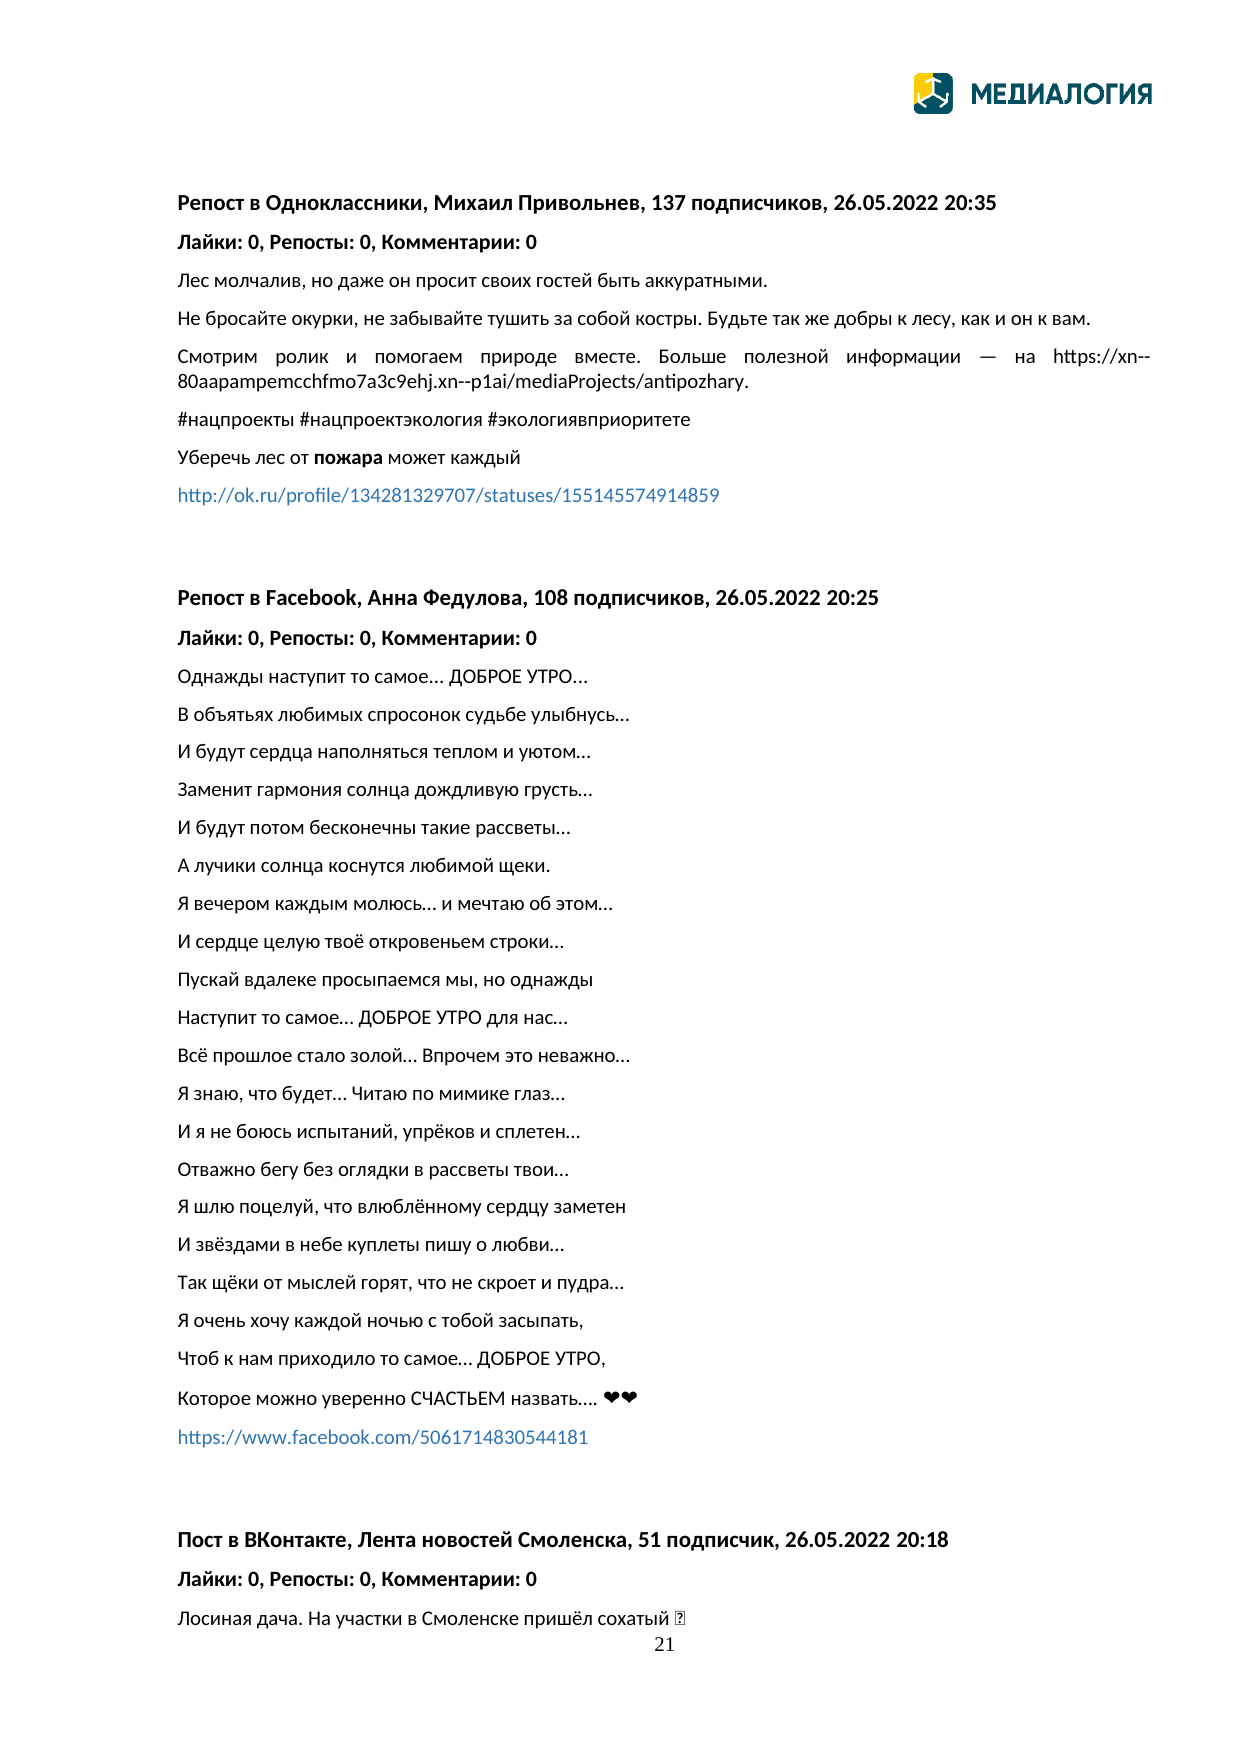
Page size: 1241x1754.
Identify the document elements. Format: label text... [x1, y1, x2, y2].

text Отважно бегу без оглядки в рассветы твои… [177, 1156, 1152, 1181]
text Однажды наступит то самое... ДОБРОЕ УТРО... [177, 663, 1152, 688]
text И будут сердца наполняться теплом и уютом… [177, 739, 1152, 764]
text Лайки: 0, Репосты: 0, Комментарии: 0 [177, 228, 1152, 255]
text Лес молчалив, но даже он просит своих гостей быть аккуратными. [177, 267, 1152, 293]
text Я очень хочу каждой ночью с тобой засыпать, [177, 1307, 1152, 1333]
text Репост в Одноклассники, Михаил Привольнев, 137 подписчиков, 26.05.2022 20:35 [177, 188, 1152, 216]
text Пускай вдалеке просыпаемся мы, но однажды [177, 966, 1152, 992]
text Я знаю, что будет… Читаю по мимике глаз… [177, 1080, 1152, 1105]
text Так щёки от мыслей горят, что не скроет и пудра… [177, 1269, 1152, 1295]
text А лучики солнца коснутся любимой щеки. [177, 852, 1152, 878]
text Которое можно уверенно СЧАСТЬЕМ назвать…. ❤❤ [177, 1383, 1152, 1412]
text Смотрим ролик и помогаем природе вместе. Больше полезной информации — на https://xn--80aapampemcchfmo7a3c9ehj.xn--p1ai/mediaProjects/antipozhary. [177, 343, 1152, 394]
text И сердце целую твоё откровеньем строки… [177, 928, 1152, 954]
picture [913, 73, 1152, 114]
text Репост в Facebook, Анна Федулова, 108 подписчиков, 26.05.2022 20:25 [177, 583, 1152, 611]
text https://www.facebook.com/5061714830544181 [177, 1424, 1152, 1449]
text Уберечь лес от пожара может каждый [177, 444, 1152, 470]
text Я вечером каждым молюсь… и мечтаю об этом… [177, 890, 1152, 916]
text В объятьях любимых спросонок судьбе улыбнусь… [177, 701, 1152, 726]
text #нацпроекты #нацпроектэкология #экологиявприоритете [177, 406, 1152, 432]
text И будут потом бесконечны такие рассветы… [177, 814, 1152, 840]
text Чтоб к нам приходило то самое… ДОБРОЕ УТРО, [177, 1345, 1152, 1371]
text Не бросайте окурки, не забывайте тушить за собой костры. Будьте так же добры к лесу, как и он к вам. [177, 305, 1152, 331]
text Заменит гармония солнца дождливую грусть… [177, 777, 1152, 802]
text Лайки: 0, Репосты: 0, Комментарии: 0 [177, 1566, 1152, 1592]
text Лосиная дача. На участки в Смоленске пришёл сохатый 🚀 [177, 1605, 1152, 1630]
text Я шлю поцелуй, что влюблённому сердцу заметен [177, 1194, 1152, 1219]
text И я не боюсь испытаний, упрёков и сплетен… [177, 1118, 1152, 1143]
text Всё прошлое стало золой… Впрочем это неважно… [177, 1042, 1152, 1067]
text Пост в ВКонтакте, Лента новостей Смоленска, 51 подписчик, 26.05.2022 20:18 [177, 1525, 1152, 1553]
text http://ok.ru/profile/134281329707/statuses/155145574914859 [177, 482, 1152, 508]
text Наступит то самое… ДОБРОЕ УТРО для нас… [177, 1004, 1152, 1029]
text И звёздами в небе куплеты пишу о любви… [177, 1232, 1152, 1257]
text Лайки: 0, Репосты: 0, Комментарии: 0 [177, 624, 1152, 650]
